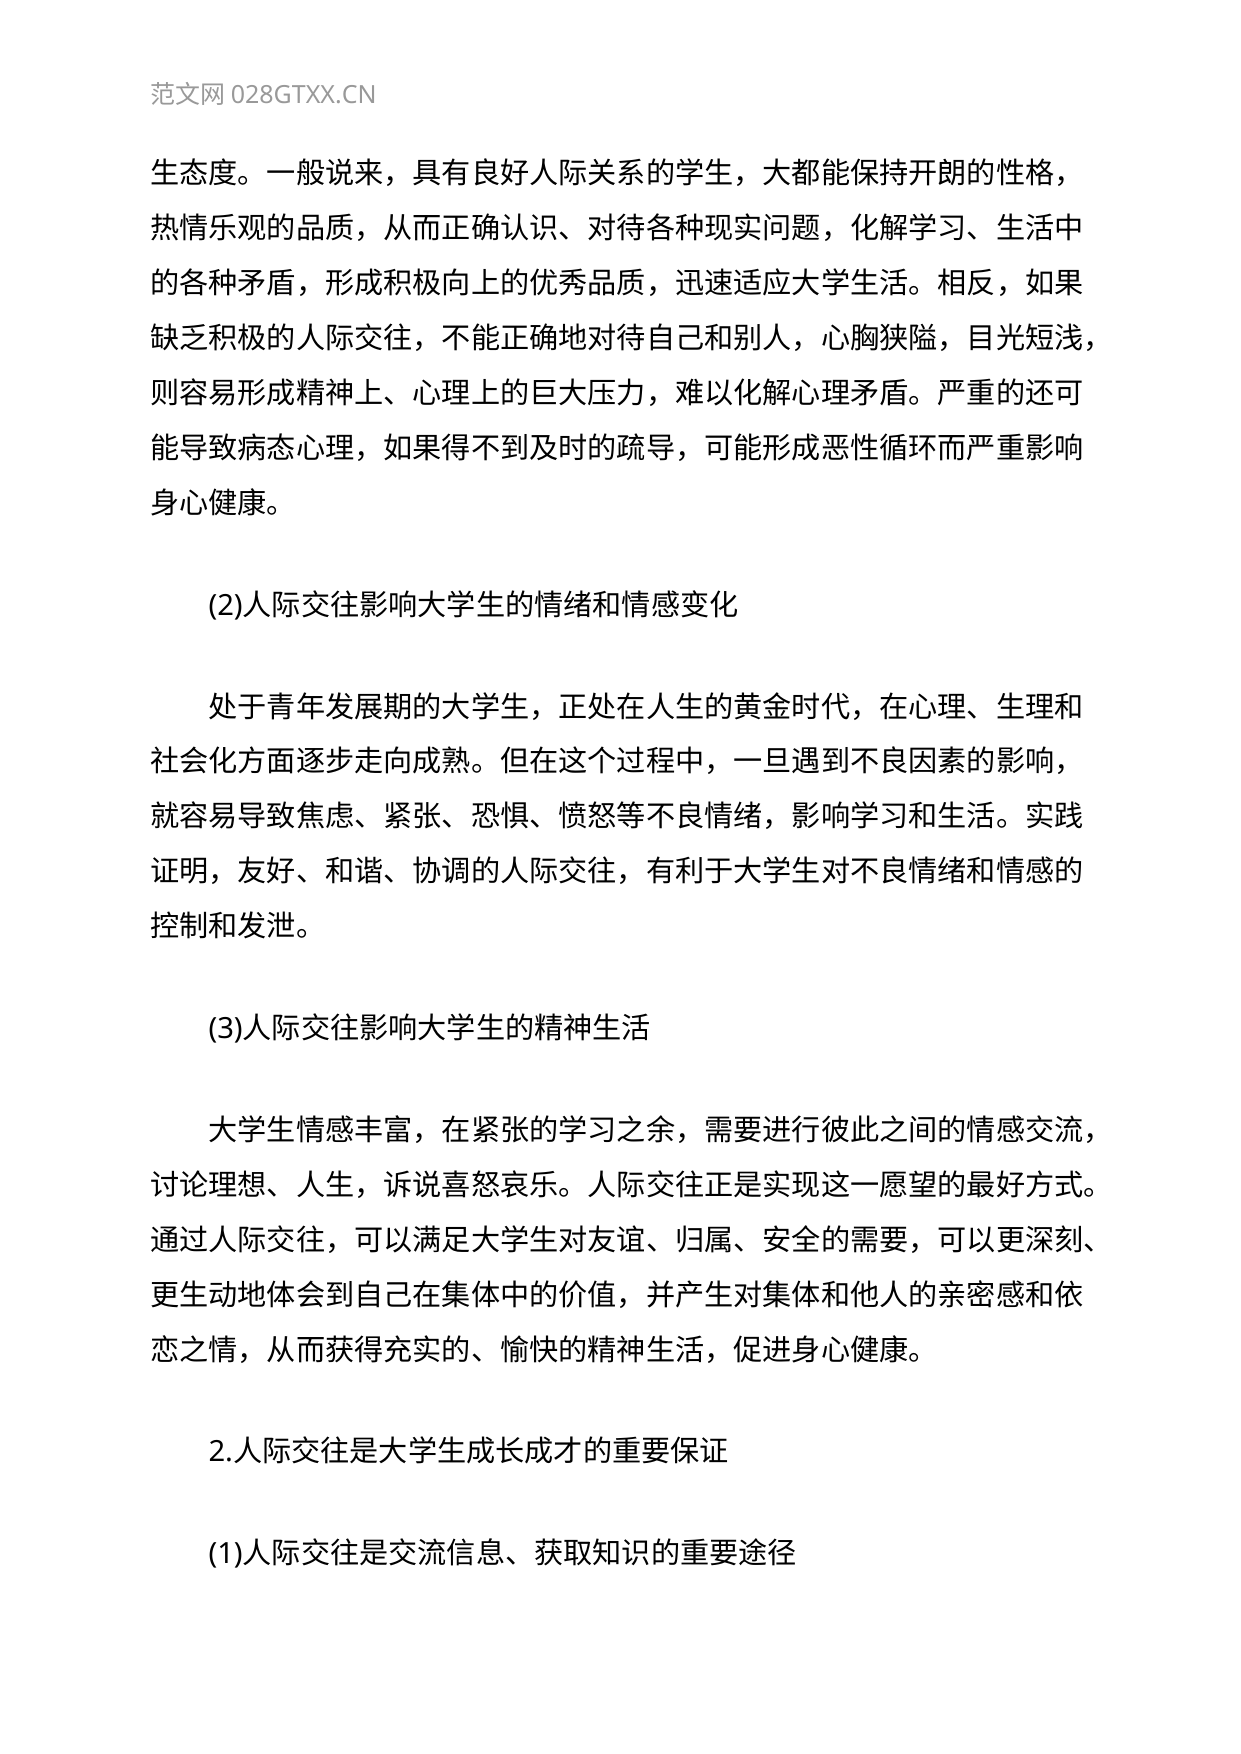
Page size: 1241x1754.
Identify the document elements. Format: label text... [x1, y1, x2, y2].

text 大学生情感丰富，在紧张的学习之余，需要进行彼此之间的情感交流，讨论理想、人生，诉说喜怒哀乐。人际交往正是实现这一愿望的最好方式。通过人际交往，可以满足大学生对友谊、归属、安全的需要，可以更深刻、更生动地体会到自己在集体中的价值，并产生对集体和他人的亲密感和依恋之情，从而获得充实的、愉快的精神生活，促进身心健康。 [150, 1106, 1090, 1368]
text (2)人际交往影响大学生的情绪和情感变化 [150, 581, 1090, 623]
text (3)人际交往影响大学生的精神生活 [150, 1004, 1090, 1047]
text 2.人际交往是大学生成长成才的重要保证 [150, 1428, 1090, 1470]
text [150, 150, 1090, 522]
text 处于青年发展期的大学生，正处在人生的黄金时代，在心理、生理和社会化方面逐步走向成熟。但在这个过程中，一旦遇到不良因素的影响，就容易导致焦虑、紧张、恐惧、愤怒等不良情绪，影响学习和生活。实践证明，友好、和谐、协调的人际交往，有利于大学生对不良情绪和情感的控制和发泄。 [150, 683, 1090, 945]
text (1)人际交往是交流信息、获取知识的重要途径 [150, 1530, 1090, 1572]
